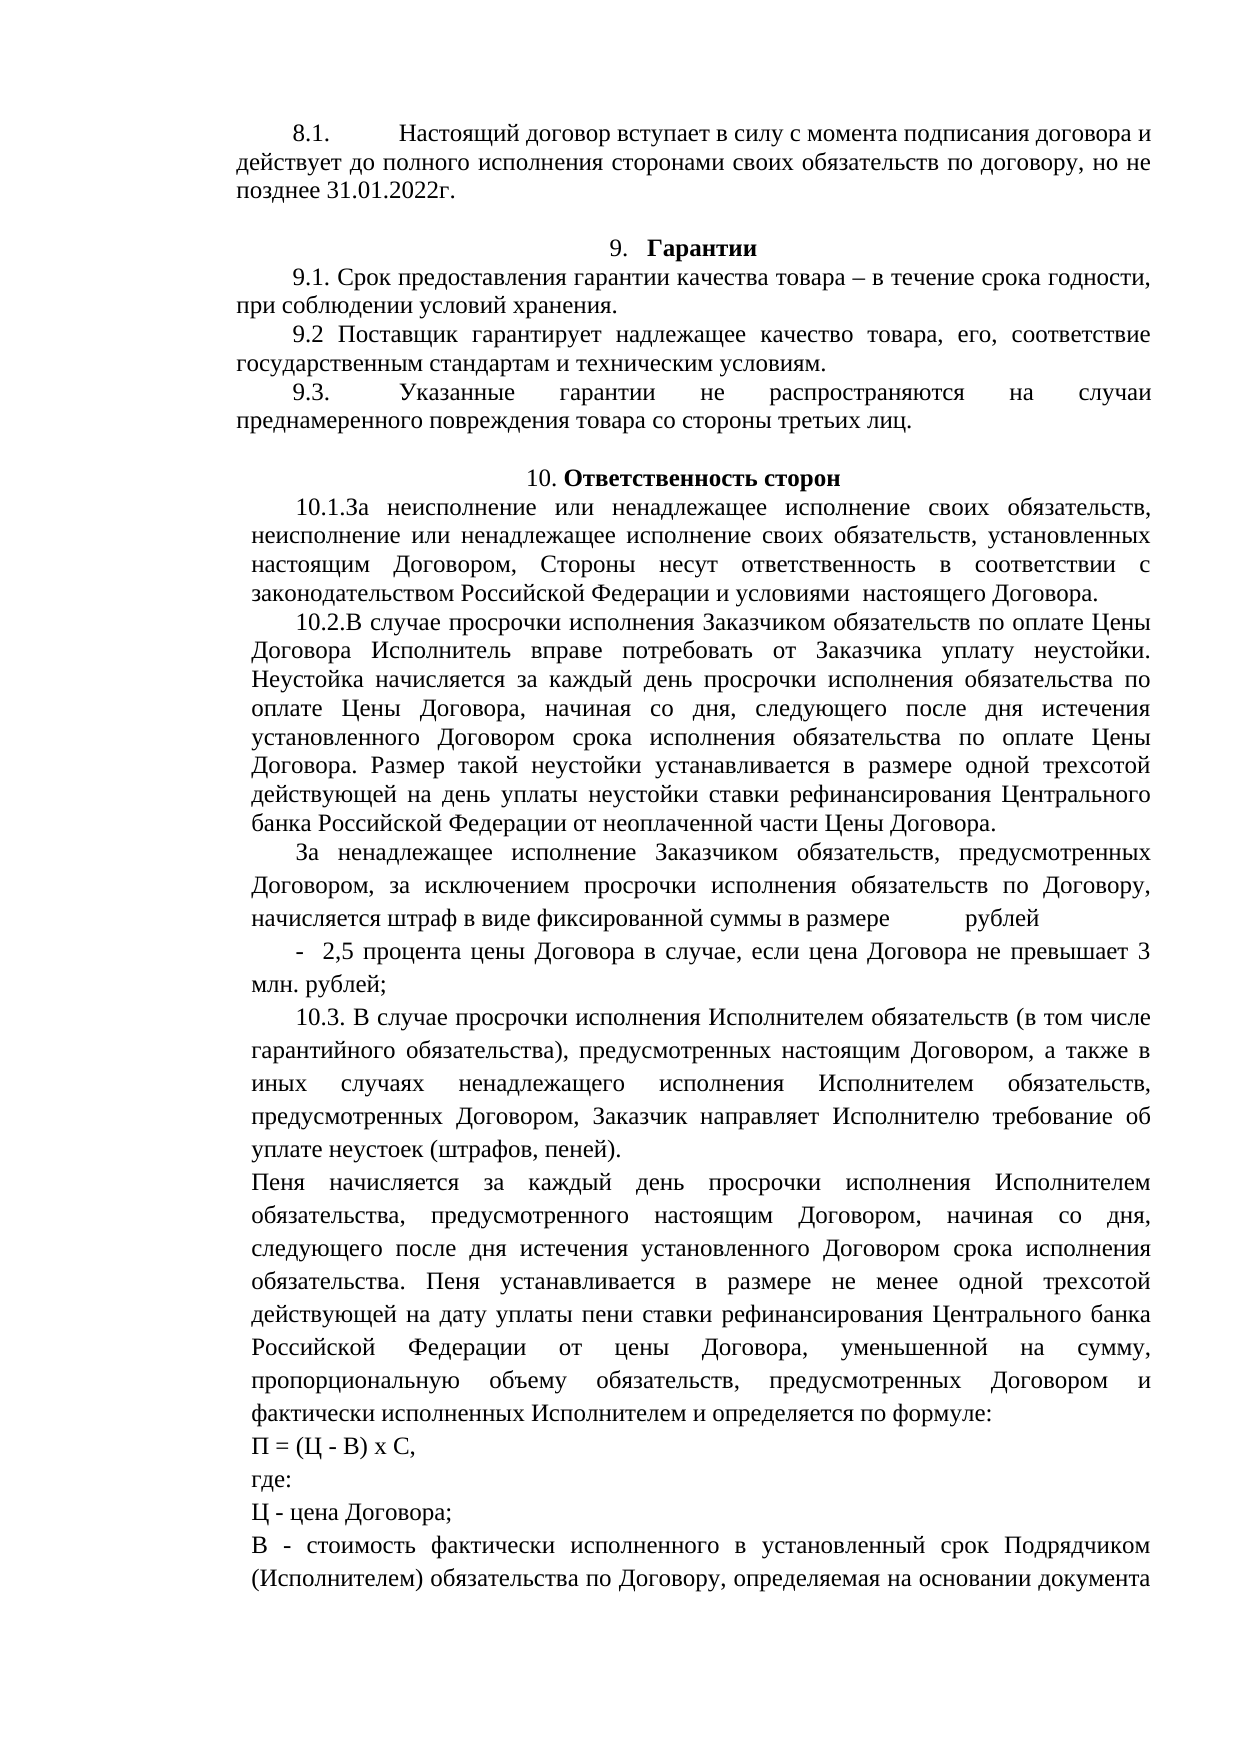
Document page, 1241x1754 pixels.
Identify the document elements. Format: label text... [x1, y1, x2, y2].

text 9.2 Поставщик гарантирует надлежащее качество товара, его, соответствие государственным стандартам и техническим условиям. [236, 319, 1152, 377]
text 10.1.За неисполнение или ненадлежащее исполнение своих обязательств, неисполнение или ненадлежащее исполнение своих обязательств, установленных настоящим Договором, Стороны несут ответственность в соответствии с законодательством Российской Федерации и условиями настоящего Договора. [251, 492, 1152, 607]
text - 2,5 процента цены Договора в случае, если цена Договора не превышает 3 млн. рублей; [251, 936, 1152, 998]
text 10.2.В случае просрочки исполнения Заказчиком обязательств по оплате Цены Договора Исполнитель вправе потребовать от Заказчика уплату неустойки. Неустойка начисляется за каждый день просрочки исполнения обязательства по оплате Цены Договора, начиная со дня, следующего после дня истечения установленного Договором срока исполнения обязательства по оплате Цены Договора. Размер такой неустойки устанавливается в размере одной трехсотой действующей на день уплаты неустойки ставки рефинансирования Центрального банка Российской Федерации от неоплаченной части Цены Договора. [251, 607, 1152, 837]
text 10.3. В случае просрочки исполнения Исполнителем обязательств (в том числе гарантийного обязательства), предусмотренных настоящим Договором, а также в иных случаях ненадлежащего исполнения Исполнителем обязательств, предусмотренных Договором, Заказчик направляет Исполнителю требование об уплате неустоек (штрафов, пеней). [251, 1002, 1152, 1163]
text 9.1. Срок предоставления гарантии качества товара – в течение срока годности, при соблюдении условий хранения. [236, 262, 1152, 319]
text где: [251, 1464, 1152, 1493]
list Указанные гарантии не распространяются на случаи преднамеренного повреждения товара со стороны третьих лиц. [236, 377, 1152, 434]
list Гарантии [215, 233, 1152, 262]
list Ответственность сторон [215, 463, 1152, 492]
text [251, 1530, 1152, 1592]
text П = (Ц - В) x С, [251, 1431, 1152, 1460]
text Пеня начисляется за каждый день просрочки исполнения Исполнителем обязательства, предусмотренного настоящим Договором, начиная со дня, следующего после дня истечения установленного Договором срока исполнения обязательства. Пеня устанавливается в размере не менее одной трехсотой действующей на дату уплаты пени ставки рефинансирования Центрального банка Российской Федерации от цены Договора, уменьшенной на сумму, пропорциональную объему обязательств, предусмотренных Договором и фактически исполненных Исполнителем и определяется по формуле: [251, 1167, 1152, 1427]
text Ц - цена Договора; [251, 1497, 1152, 1526]
list Настоящий договор вступает в силу с момента подписания договора и действует до полного исполнения сторонами своих обязательств по договору, но не позднее 31.01.2022г. [236, 118, 1152, 204]
text За ненадлежащее исполнение Заказчиком обязательств, предусмотренных Договором, за исключением просрочки исполнения обязательств по Договору, начисляется штраф в виде фиксированной суммы в размере рублей [251, 837, 1152, 932]
